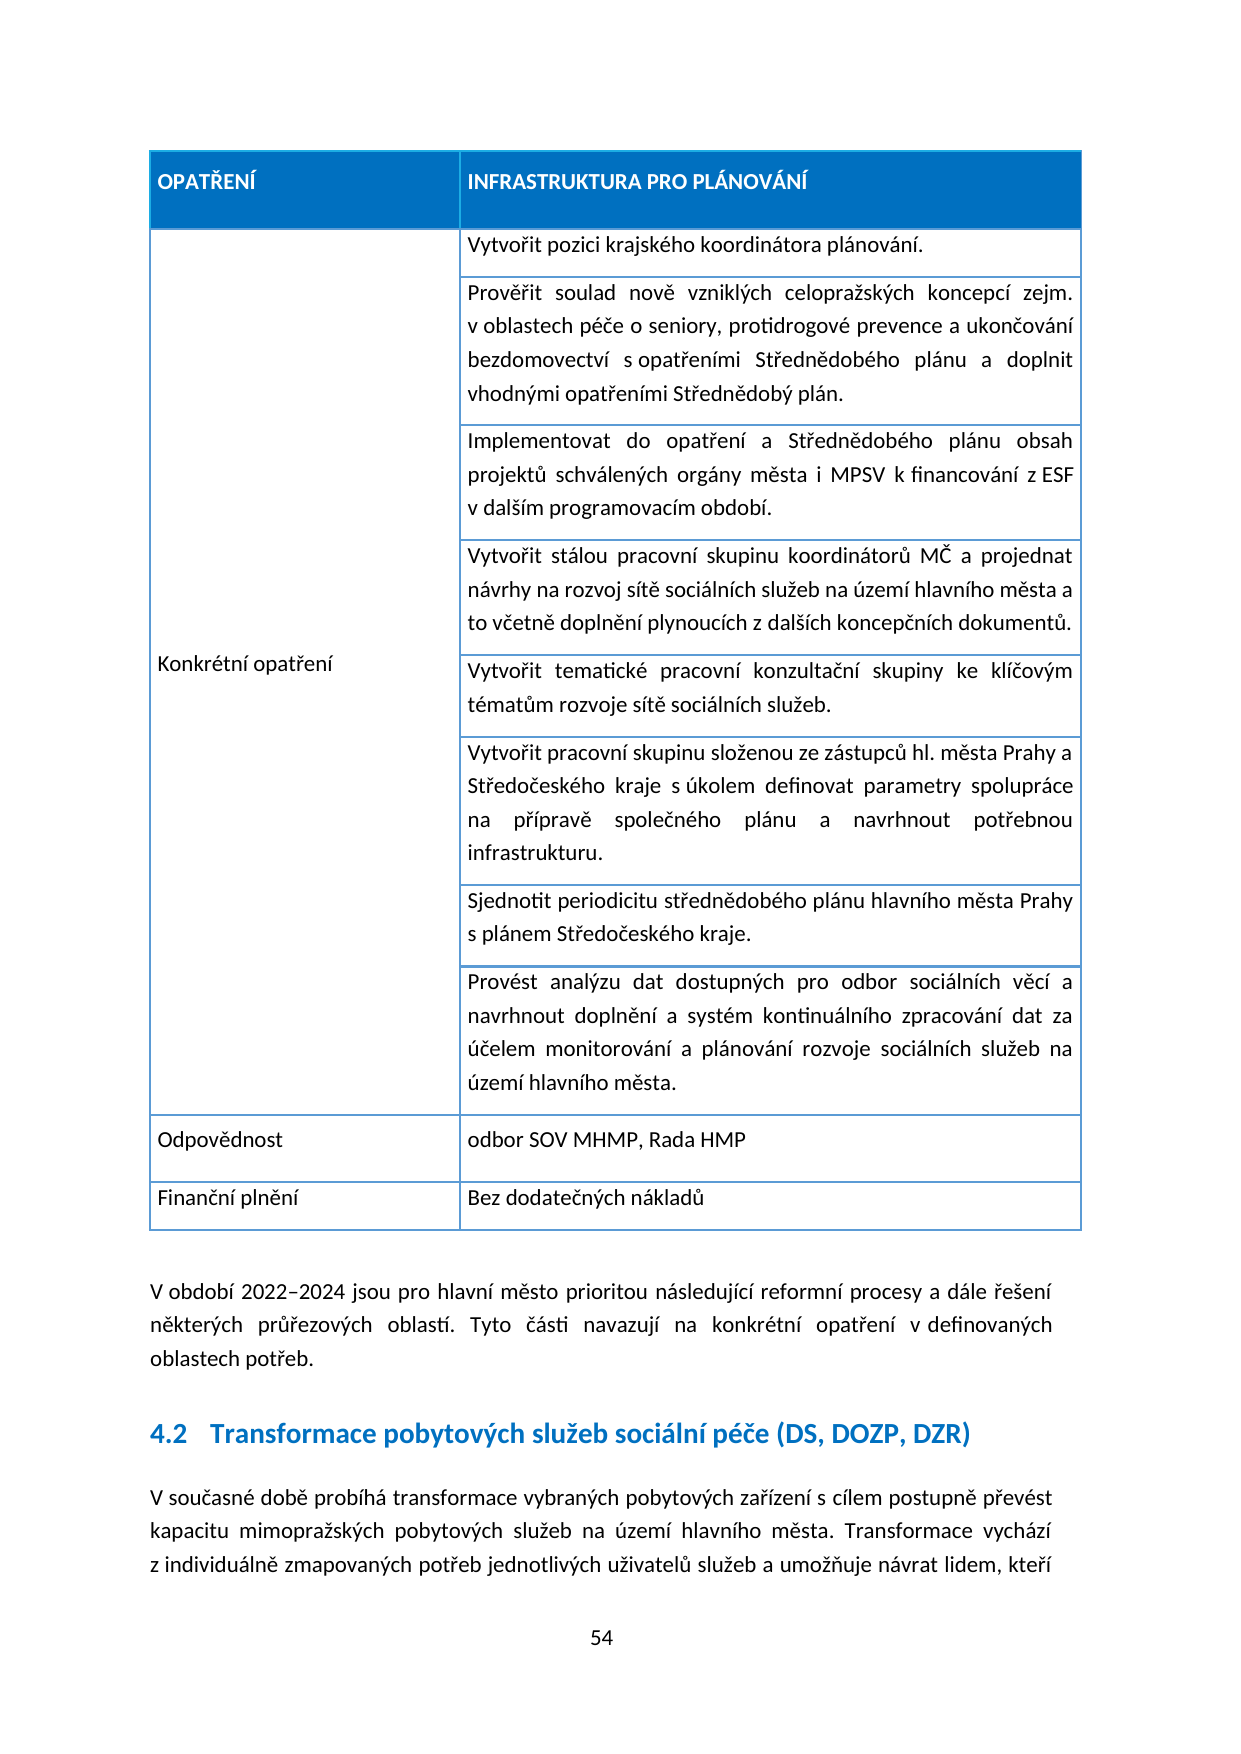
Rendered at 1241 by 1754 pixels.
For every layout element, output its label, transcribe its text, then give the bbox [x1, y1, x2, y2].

table_cell Sjednotit periodicitu střednědobého plánu hlavního města Prahy s plánem Středočeského kraje. [461, 886, 1080, 965]
table_cell Implementovat do opatření a Střednědobého plánu obsah projektů schválených orgány města i MPSV k financování z ESF v dalším programovacím období. [461, 426, 1080, 539]
table_cell Konkrétní opatření [151, 230, 459, 1114]
table_cell Prověřit soulad nově vzniklých celopražských koncepcí zejm. v oblastech péče o seniory, protidrogové prevence a ukončování bezdomovectví s opatřeními Střednědobého plánu a doplnit vhodnými opatřeními Střednědobý plán. [461, 278, 1080, 424]
table_cell Bez dodatečných nákladů [461, 1183, 1080, 1229]
table_header INFRASTRUKTURA PRO PLÁNOVÁNÍ [461, 152, 1081, 228]
table_header OPATŘENÍ [151, 152, 459, 228]
table_cell Odpovědnost [151, 1116, 459, 1181]
table_cell Vytvořit tematické pracovní konzultační skupiny ke klíčovým tématům rozvoje sítě sociálních služeb. [461, 656, 1080, 736]
table_cell Provést analýzu dat dostupných pro odbor sociálních věcí a navrhnout doplnění a systém kontinuálního zpracování dat za účelem monitorování a plánování rozvoje sociálních služeb na území hlavního města. [461, 968, 1080, 1114]
table_cell Vytvořit stálou pracovní skupinu koordinátorů MČ a projednat návrhy na rozvoj sítě sociálních služeb na území hlavního města a to včetně doplnění plynoucích z dalších koncepčních dokumentů. [461, 541, 1080, 654]
text V období 2022–2024 jsou pro hlavní město prioritou následující reformní procesy a dále řešení některých průřezových oblastí. Tyto části navazují na konkrétní opatření v definovaných oblastech potřeb. [150, 1277, 1053, 1372]
table_cell odbor SOV MHMP, Rada HMP [461, 1116, 1080, 1181]
table_cell Vytvořit pracovní skupinu složenou ze zástupců hl. města Prahy a Středočeského kraje s úkolem definovat parametry spolupráce na přípravě společného plánu a navrhnout potřebnou infrastrukturu. [461, 738, 1080, 884]
table_cell Vytvořit pozici krajského koordinátora plánování. [461, 230, 1080, 276]
table_cell Finanční plnění [151, 1183, 459, 1229]
subtitle Transformace pobytových služeb sociální péče (DS, DOZP, DZR) [150, 1415, 1053, 1451]
